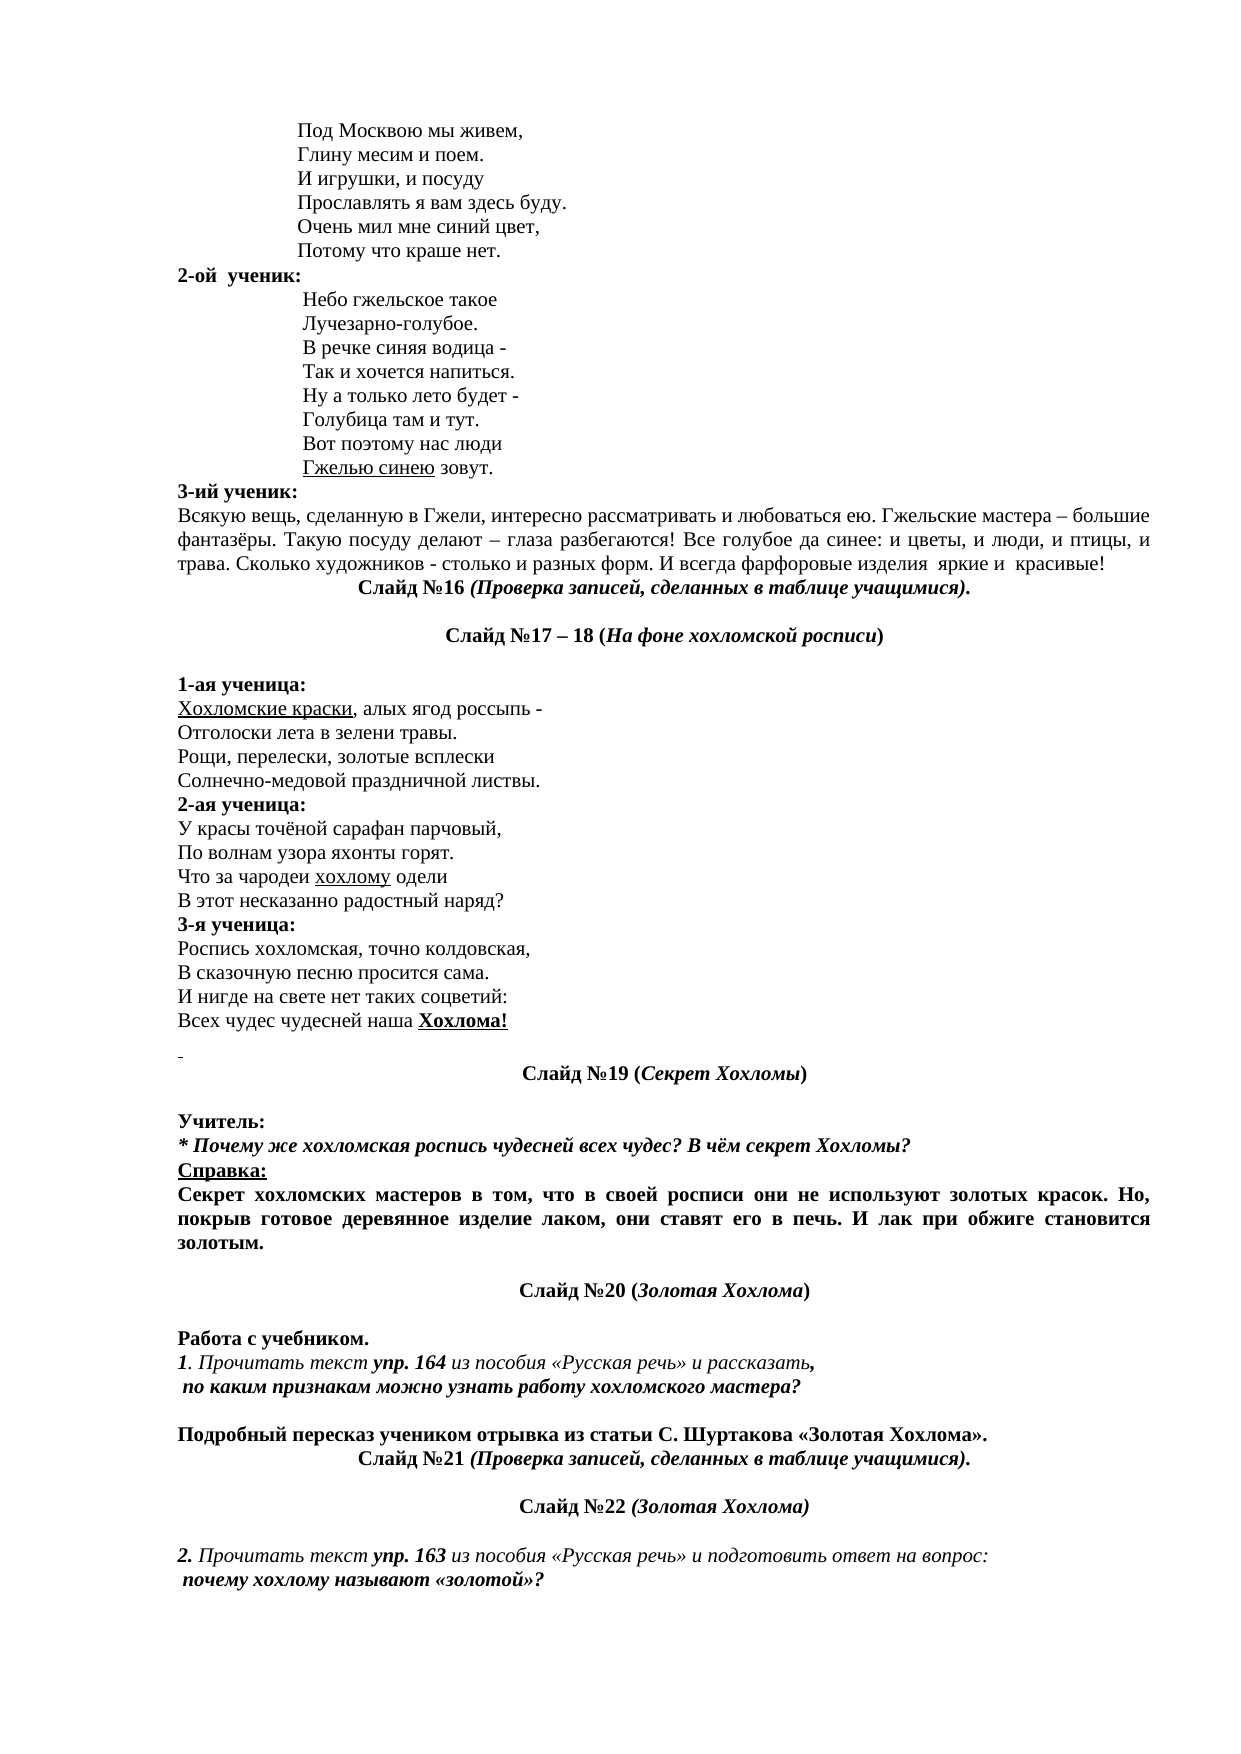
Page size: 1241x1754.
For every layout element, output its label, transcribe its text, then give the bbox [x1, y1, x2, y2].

text И игрушки, и посуду [177, 166, 1152, 190]
text Всякую вещь, сделанную в Гжели, интересно рассматривать и любоваться ею. Гжельские мастера – большие фантазёры. Такую посуду делают – глаза разбегаются! Все голубое да синее: и цветы, и люди, и птицы, и трава. Сколько художников - столько и разных форм. И всегда фарфоровые изделия яркие и красивые! [177, 503, 1152, 575]
text Под Москвою мы живем, [177, 118, 1152, 142]
text Потому что краше нет. [177, 238, 1152, 262]
text Роспись хохломская, точно колдовская, [177, 936, 1152, 960]
text У красы точёной сарафан парчовый, [177, 816, 1152, 840]
text Работа с учебником. [177, 1326, 1152, 1350]
text Так и хочется напиться. [177, 359, 1152, 383]
text Справка: [177, 1157, 1152, 1182]
text Ну а только лето будет - [177, 383, 1152, 407]
text В сказочную песню просится сама. [177, 960, 1152, 984]
text Солнечно-медовой праздничной листвы. [177, 768, 1152, 792]
text Лучезарно-голубое. [177, 311, 1152, 335]
text Слайд №21 (Проверка записей, сделанных в таблице учащимися). [177, 1446, 1152, 1470]
text 1-ая ученица: [177, 672, 1152, 696]
text Прославлять я вам здесь буду. [177, 190, 1152, 214]
text 3-я ученица: [177, 912, 1152, 936]
text почему хохлому называют «золотой»? [177, 1567, 1152, 1591]
text 3-ий ученик: [177, 479, 1152, 503]
text Рощи, перелески, золотые всплески [177, 744, 1152, 768]
text Секрет хохломских мастеров в том, что в своей росписи они не используют золотых красок. Но, покрыв готовое деревянное изделие лаком, они ставят его в печь. И лак при обжиге становится золотым. [177, 1182, 1152, 1254]
text 1. Прочитать текст упр. 164 из пособия «Русская речь» и рассказать, [177, 1350, 1152, 1374]
text 2-ой ученик: [177, 262, 1152, 287]
text Что за чародеи хохлому одели [177, 864, 1152, 888]
text 2-ая ученица: [177, 792, 1152, 816]
text Отголоски лета в зелени травы. [177, 720, 1152, 744]
text Слайд №16 (Проверка записей, сделанных в таблице учащимися). [177, 575, 1152, 599]
text Подробный пересказ учеником отрывка из статьи С. Шуртакова «Золотая Хохлома». [177, 1422, 1152, 1446]
text Хохломские краски, алых ягод россыпь - [177, 696, 1152, 720]
text Глину месим и поем. [177, 142, 1152, 166]
text По волнам узора яхонты горят. [177, 840, 1152, 864]
text Голубица там и тут. [177, 407, 1152, 431]
text Вот поэтому нас люди [177, 431, 1152, 455]
text * Почему же хохломская роспись чудесней всех чудес? В чём секрет Хохломы? [177, 1133, 1152, 1157]
text Слайд №19 (Секрет Хохломы) [177, 1061, 1152, 1085]
text Слайд №22 (Золотая Хохлома) [177, 1494, 1152, 1518]
text 2. Прочитать текст упр. 163 из пособия «Русская речь» и подготовить ответ на вопрос: [177, 1542, 1152, 1567]
text Учитель: [177, 1109, 1152, 1133]
text Слайд №17 – 18 (На фоне хохломской росписи) [177, 623, 1152, 647]
text Всех чудес чудесней наша Хохлома! [177, 1008, 1152, 1032]
text Слайд №20 (Золотая Хохлома) [177, 1278, 1152, 1302]
text Гжелью синею зовут. [177, 455, 1152, 479]
text по каким признакам можно узнать работу хохломского мастера? [177, 1374, 1152, 1398]
text В речке синяя водица - [177, 335, 1152, 359]
text В этот несказанно радостный наряд? [177, 888, 1152, 912]
text Очень мил мне синий цвет, [177, 214, 1152, 238]
text И нигде на свете нет таких соцветий: [177, 984, 1152, 1008]
text Небо гжельское такое [177, 287, 1152, 311]
